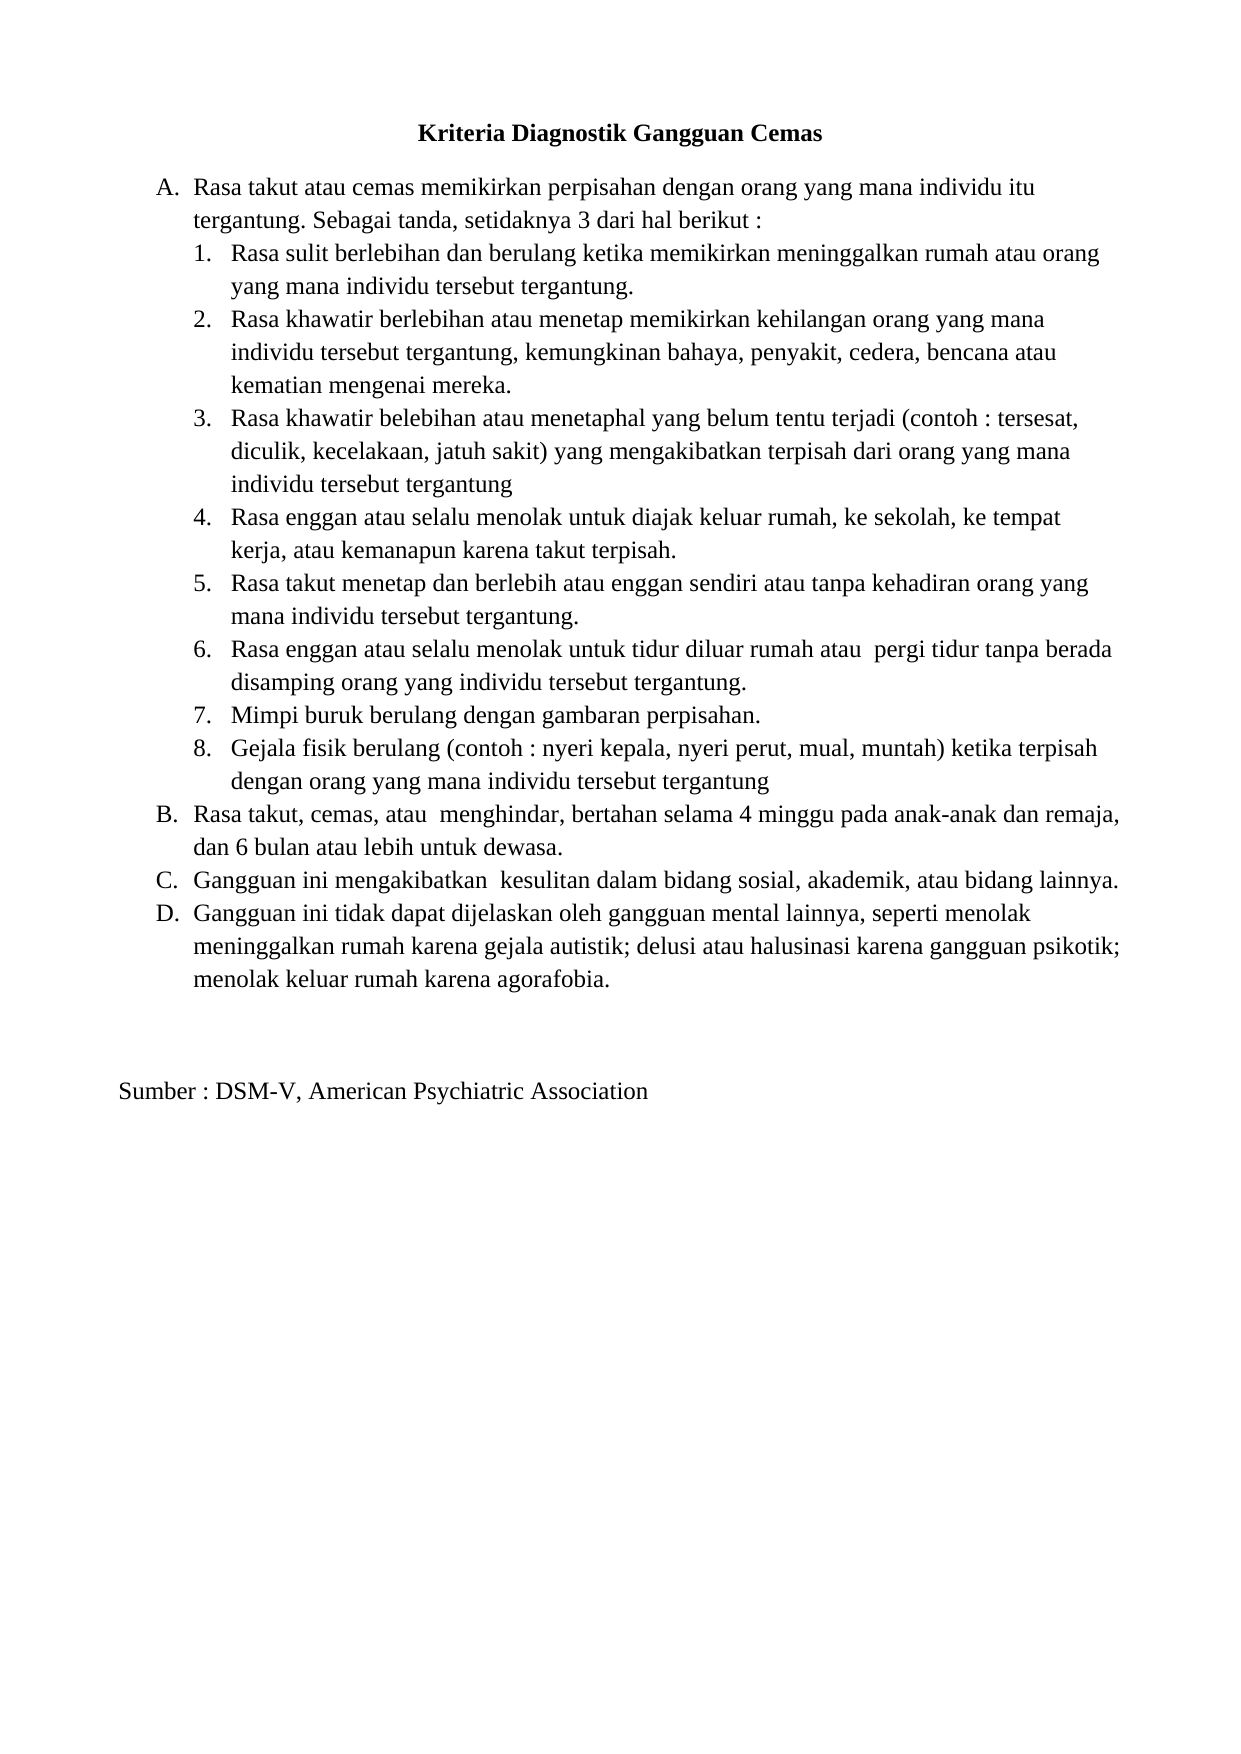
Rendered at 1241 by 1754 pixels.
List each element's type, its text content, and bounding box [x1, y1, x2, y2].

list Gangguan ini tidak dapat dijelaskan oleh gangguan mental lainnya, seperti menolak meninggalkan rumah karena gejala autistik; delusi atau halusinasi karena gangguan psikotik; menolak keluar rumah karena agorafobia. [156, 898, 1122, 993]
text Kriteria Diagnostik Gangguan Cemas [118, 118, 1122, 147]
list Gangguan ini mengakibatkan kesulitan dalam bidang sosial, akademik, atau bidang lainnya. [156, 865, 1122, 894]
list Rasa khawatir belebihan atau menetaphal yang belum tentu terjadi (contoh : tersesat, diculik, kecelakaan, jatuh sakit) yang mengakibatkan terpisah dari orang yang mana individu tersebut tergantung [193, 403, 1122, 498]
text Sumber : DSM-V, American Psychiatric Association [118, 1076, 1122, 1105]
list Rasa khawatir berlebihan atau menetap memikirkan kehilangan orang yang mana individu tersebut tergantung, kemungkinan bahaya, penyakit, cedera, bencana atau kematian mengenai mereka. [193, 304, 1122, 399]
list Rasa enggan atau selalu menolak untuk tidur diluar rumah atau pergi tidur tanpa berada disamping orang yang individu tersebut tergantung. [193, 634, 1122, 696]
list Rasa sulit berlebihan dan berulang ketika memikirkan meninggalkan rumah atau orang yang mana individu tersebut tergantung. [193, 238, 1122, 300]
list Rasa takut atau cemas memikirkan perpisahan dengan orang yang mana individu itu tergantung. Sebagai tanda, setidaknya 3 dari hal berikut : [156, 172, 1122, 234]
list Rasa takut, cemas, atau menghindar, bertahan selama 4 minggu pada anak-anak dan remaja, dan 6 bulan atau lebih untuk dewasa. [156, 799, 1122, 861]
list Gejala fisik berulang (contoh : nyeri kepala, nyeri perut, mual, muntah) ketika terpisah dengan orang yang mana individu tersebut tergantung [193, 733, 1122, 795]
list Rasa enggan atau selalu menolak untuk diajak keluar rumah, ke sekolah, ke tempat kerja, atau kemanapun karena takut terpisah. [193, 502, 1122, 564]
list Mimpi buruk berulang dengan gambaran perpisahan. [193, 700, 1122, 729]
list Rasa takut menetap dan berlebih atau enggan sendiri atau tanpa kehadiran orang yang mana individu tersebut tergantung. [193, 568, 1122, 630]
